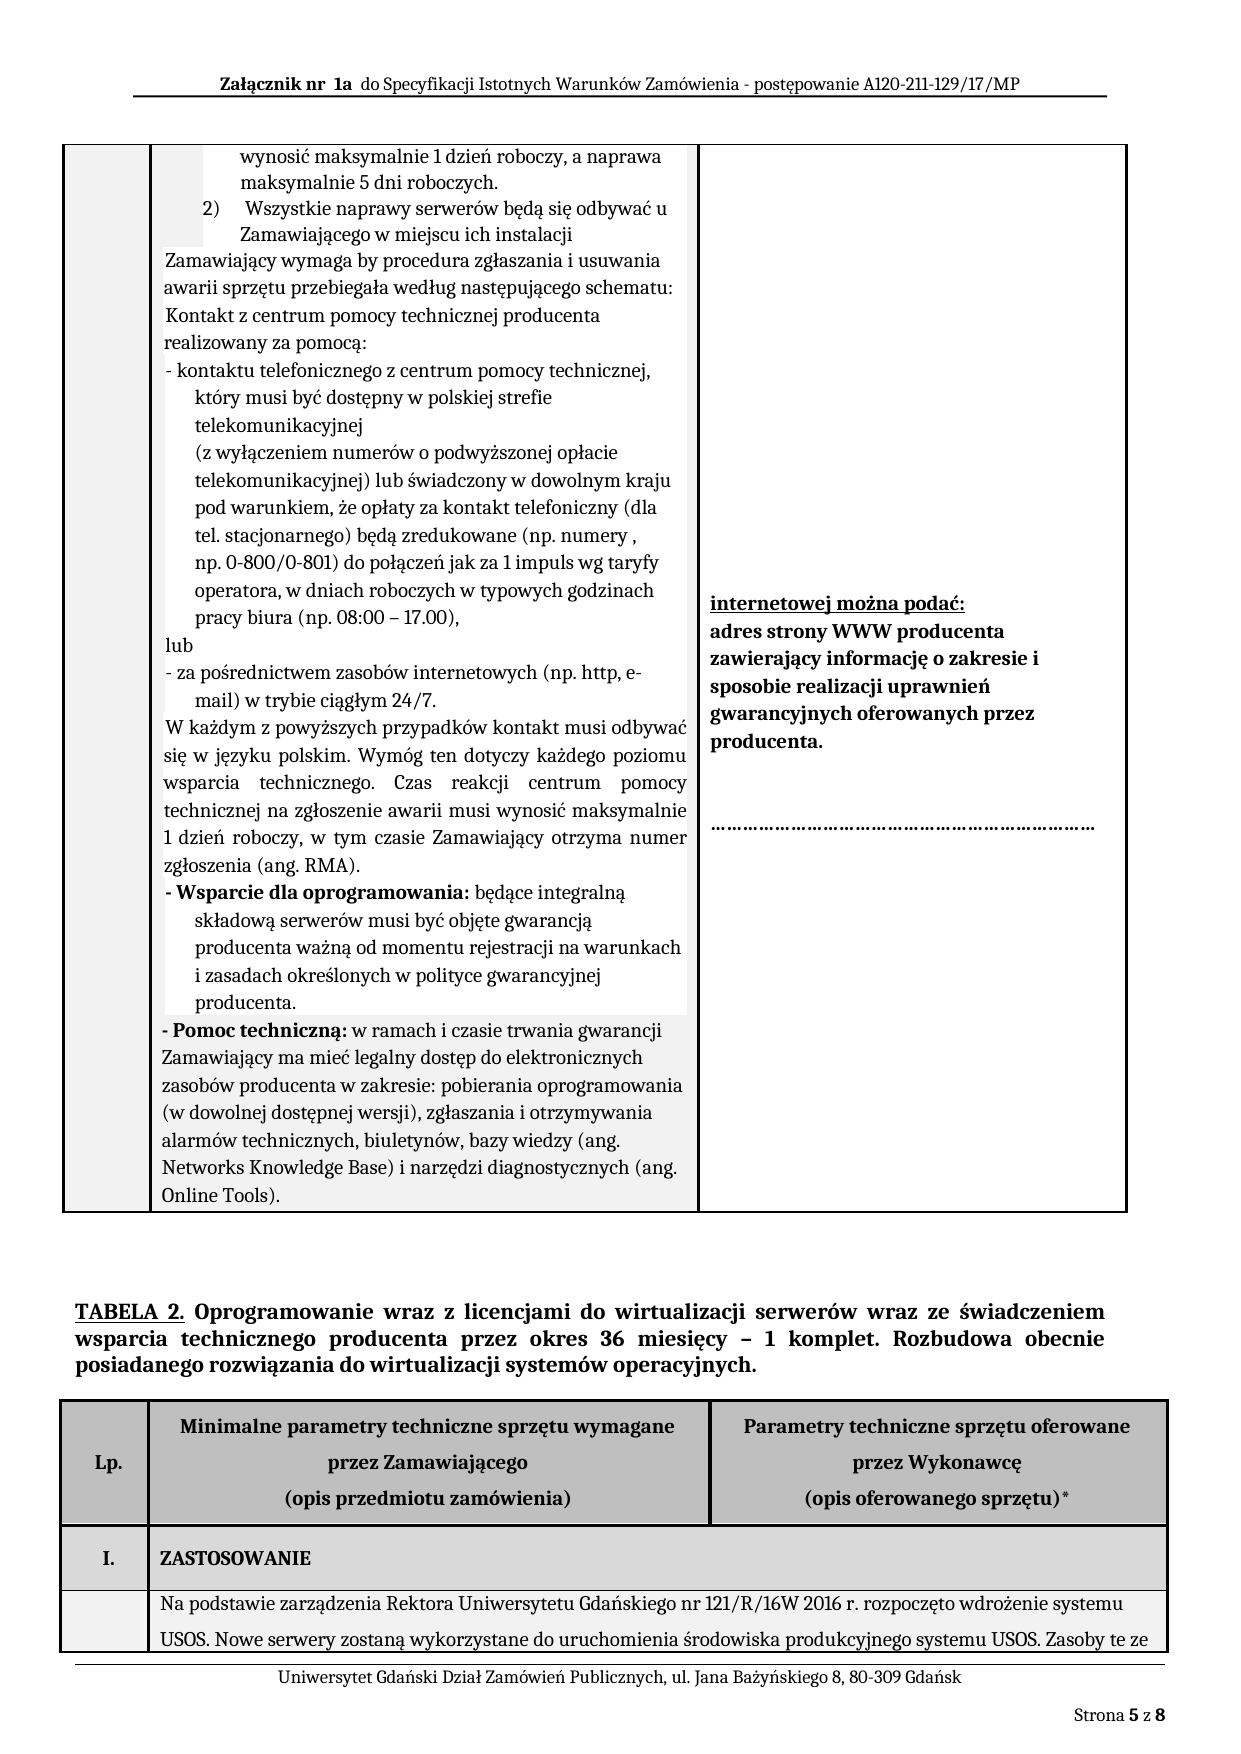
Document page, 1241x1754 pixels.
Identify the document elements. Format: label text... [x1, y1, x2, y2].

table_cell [150, 1591, 1166, 1651]
table_header Minimalne parametry techniczne sprzętu wymagane przez Zamawiającego (opis przedmiotu zamówienia) [150, 1402, 708, 1523]
table_cell [62, 1591, 147, 1651]
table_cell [152, 145, 697, 1211]
table_cell I. [62, 1527, 147, 1590]
table_cell Zastosowanie [150, 1527, 1166, 1590]
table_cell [700, 145, 1125, 1211]
table_header Parametry techniczne sprzętu oferowane przez Wykonawcę (opis oferowanego sprzętu)* [712, 1402, 1166, 1523]
text TABELA 2. Oprogramowanie wraz z licencjami do wirtualizacji serwerów wraz ze świadczeniem wsparcia technicznego producenta przez okres 36 miesięcy – 1 komplet. Rozbudowa obecnie posiadanego rozwiązania do wirtualizacji systemów operacyjnych. [75, 1299, 1106, 1378]
table_header Lp. [62, 1402, 147, 1523]
table_cell [65, 145, 149, 1211]
